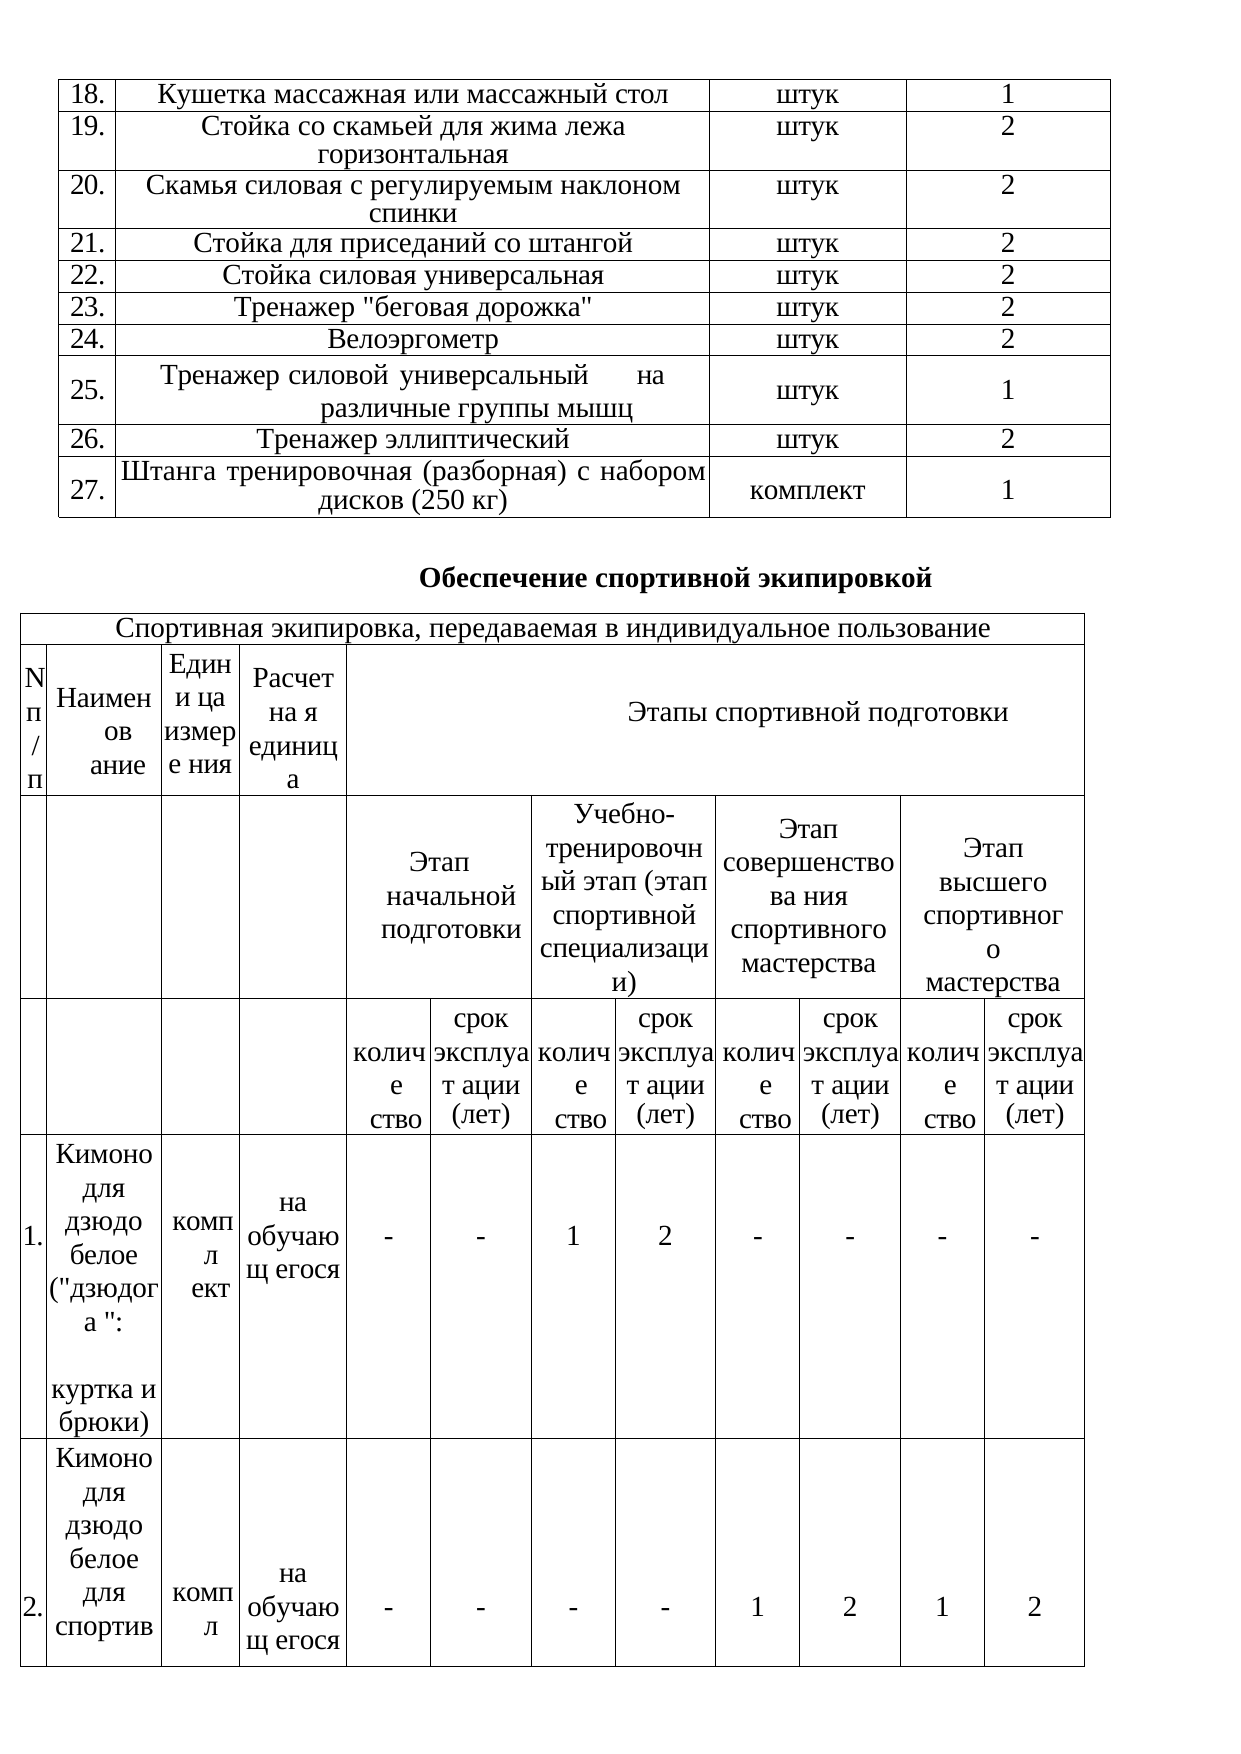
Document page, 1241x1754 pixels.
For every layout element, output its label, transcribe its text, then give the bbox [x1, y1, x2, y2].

table_cell 2 [800, 1439, 900, 1666]
table_cell - [716, 1135, 799, 1438]
table_cell - [347, 1135, 430, 1438]
table_cell срок эксплуат ации (лет) [800, 999, 900, 1134]
table_cell 1 [716, 1439, 799, 1666]
table_cell 2 [907, 293, 1110, 323]
table_cell 1 [907, 457, 1110, 516]
table_cell штук [710, 325, 906, 355]
table_cell [240, 999, 346, 1134]
table_cell 20. [59, 171, 115, 228]
table_cell - [532, 1439, 615, 1666]
table_cell Стойка силовая универсальная [116, 261, 709, 292]
table_cell 2. [21, 1439, 46, 1666]
table_cell 1 [532, 1135, 615, 1438]
table_cell Учебно- тренировочный этап (этап спортивной специализации) [532, 796, 715, 998]
table_cell Расчетна я единица [240, 645, 346, 795]
table_cell штук [710, 356, 906, 424]
text Обеспечение спортивной экипировкой [136, 560, 1184, 593]
table_cell штук [710, 261, 906, 292]
table_cell [47, 999, 161, 1134]
table_cell штук [710, 425, 906, 456]
table_cell Стойка со скамьей для жима лежа горизонтальная [116, 112, 709, 169]
table_cell 19. [59, 112, 115, 169]
table_cell Кимоно для дзюдо белое ("дзюдога ": куртка и брюки) [47, 1135, 161, 1438]
table_cell [21, 999, 46, 1134]
table_cell 23. [59, 293, 115, 323]
table_cell Штанга тренировочная (разборная) с набором дисков (250 кг) [116, 457, 709, 516]
table_cell 2 [907, 229, 1110, 260]
table_cell количе ство [532, 999, 615, 1134]
table_cell 2 [907, 425, 1110, 456]
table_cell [47, 1439, 161, 1666]
table_cell срок эксплуат ации (лет) [985, 999, 1084, 1134]
table_cell Едини ца измере ния [162, 645, 239, 795]
table_cell компл ект [162, 1135, 239, 1438]
table_cell комплект [710, 457, 906, 516]
table_cell Этап совершенствова ния спортивного мастерства [716, 796, 900, 998]
table_cell 2 [907, 171, 1110, 228]
table_cell 2 [907, 325, 1110, 355]
table_cell - [431, 1135, 531, 1438]
table_cell 2 [907, 261, 1110, 292]
table_cell 1 [907, 356, 1110, 424]
table_cell - [616, 1439, 715, 1666]
table_cell N п/ п [21, 645, 46, 795]
table_cell штук [710, 80, 906, 111]
table_cell Наименов ание [47, 645, 161, 795]
table_cell 21. [59, 229, 115, 260]
table_cell - [431, 1439, 531, 1666]
table_cell срок эксплуат ации (лет) [431, 999, 531, 1134]
table_cell штук [710, 229, 906, 260]
table_cell количе ство [716, 999, 799, 1134]
table_cell штук [710, 293, 906, 323]
table_cell 2 [907, 112, 1110, 169]
table_cell 18. [59, 80, 115, 111]
table_cell Этапы спортивной подготовки [347, 645, 1084, 795]
table_cell штук [710, 112, 906, 169]
table_cell 27. [59, 457, 115, 516]
table_cell на обучающ егося [240, 1135, 346, 1438]
table_cell количе ство [901, 999, 984, 1134]
table_cell компл ект [162, 1439, 239, 1666]
table_cell срок эксплуат ации (лет) [616, 999, 715, 1134]
table_cell Тренажер "беговая дорожка" [116, 293, 709, 323]
table_cell [47, 796, 161, 998]
table_cell Тренажер эллиптический [116, 425, 709, 456]
table_cell - [347, 1439, 430, 1666]
table_cell Скамья силовая с регулируемым наклоном спинки [116, 171, 709, 228]
table_cell 25. [59, 356, 115, 424]
table_cell 22. [59, 261, 115, 292]
table_cell [240, 796, 346, 998]
table_cell Тренажер силовой универсальный на различные группы мышц [116, 356, 709, 424]
table_cell 24. [59, 325, 115, 355]
table_cell на обучающ егося [240, 1439, 346, 1666]
table_cell 26. [59, 425, 115, 456]
table_cell - [901, 1135, 984, 1438]
table_cell - [800, 1135, 900, 1438]
table_cell - [985, 1135, 1084, 1438]
table_cell Этап начальной подготовки [347, 796, 531, 998]
table_cell штук [710, 171, 906, 228]
table_cell Кушетка массажная или массажный стол [116, 80, 709, 111]
table_cell Стойка для приседаний со штангой [116, 229, 709, 260]
table_cell Этап высшего спортивного мастерства [901, 796, 1084, 998]
table_cell 1 [907, 80, 1110, 111]
table_cell [162, 796, 239, 998]
table_cell 1 [901, 1439, 984, 1666]
table_header Спортивная экипировка, передаваемая в индивидуальное пользование [21, 614, 1084, 644]
table_cell [21, 796, 46, 998]
table_cell 2 [985, 1439, 1084, 1666]
table_cell 2 [616, 1135, 715, 1438]
table_cell количе ство [347, 999, 430, 1134]
table_cell 1. [21, 1135, 46, 1438]
table_cell Велоэргометр [116, 325, 709, 355]
table_cell [162, 999, 239, 1134]
